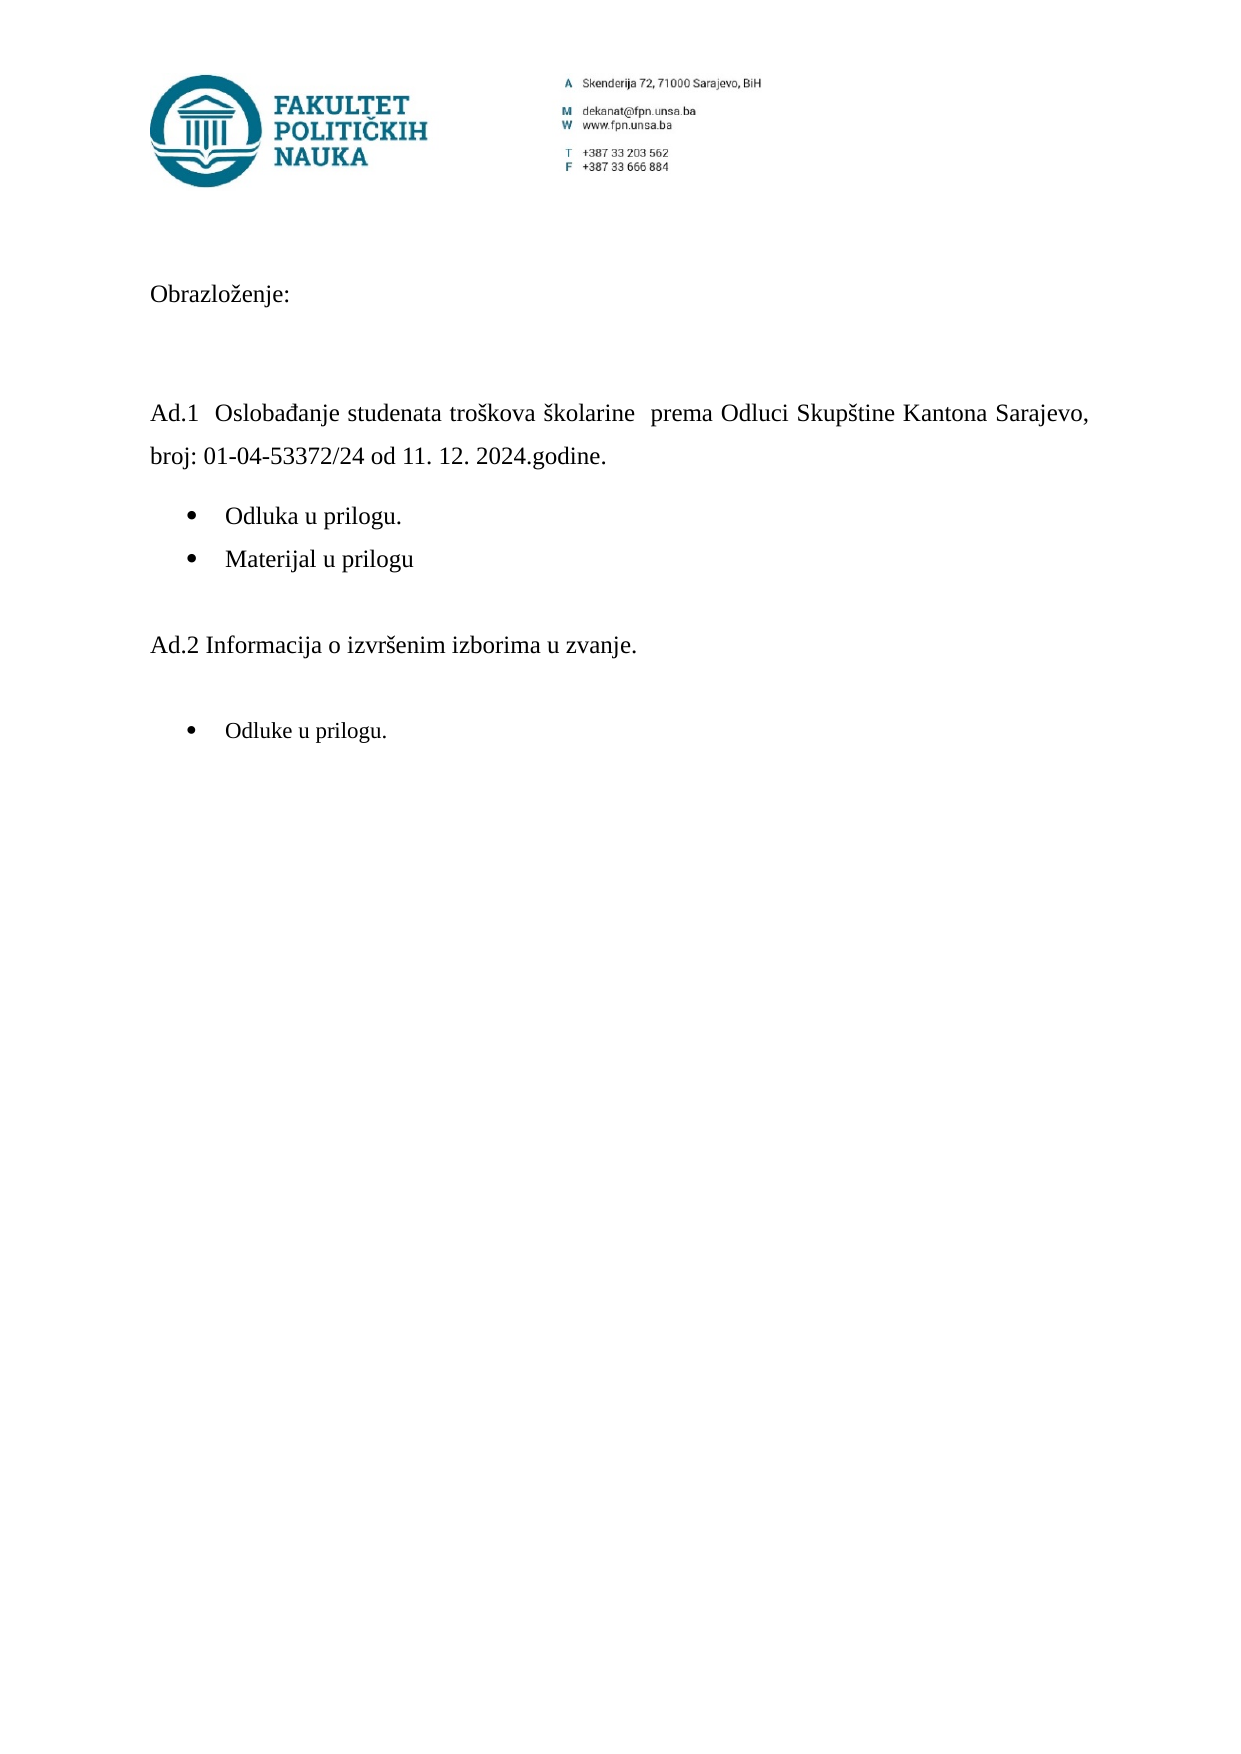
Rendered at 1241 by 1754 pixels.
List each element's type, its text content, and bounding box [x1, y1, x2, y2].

picture [150, 73, 762, 191]
text Ad.2 Informacija o izvršenim izborima u zvanje. [150, 631, 1149, 659]
text Obrazloženje: [150, 279, 1090, 307]
list Odluke u prilogu. [187, 717, 1090, 743]
list Odluka u prilogu. [187, 501, 1149, 530]
list Materijal u prilogu [187, 544, 1149, 573]
text Ad.1 Oslobađanje studenata troškova školarine prema Odluci Skupštine Kantona Sarajevo, broj: 01-04-53372/24 od 11. 12. 2024.godine. [150, 398, 1090, 470]
